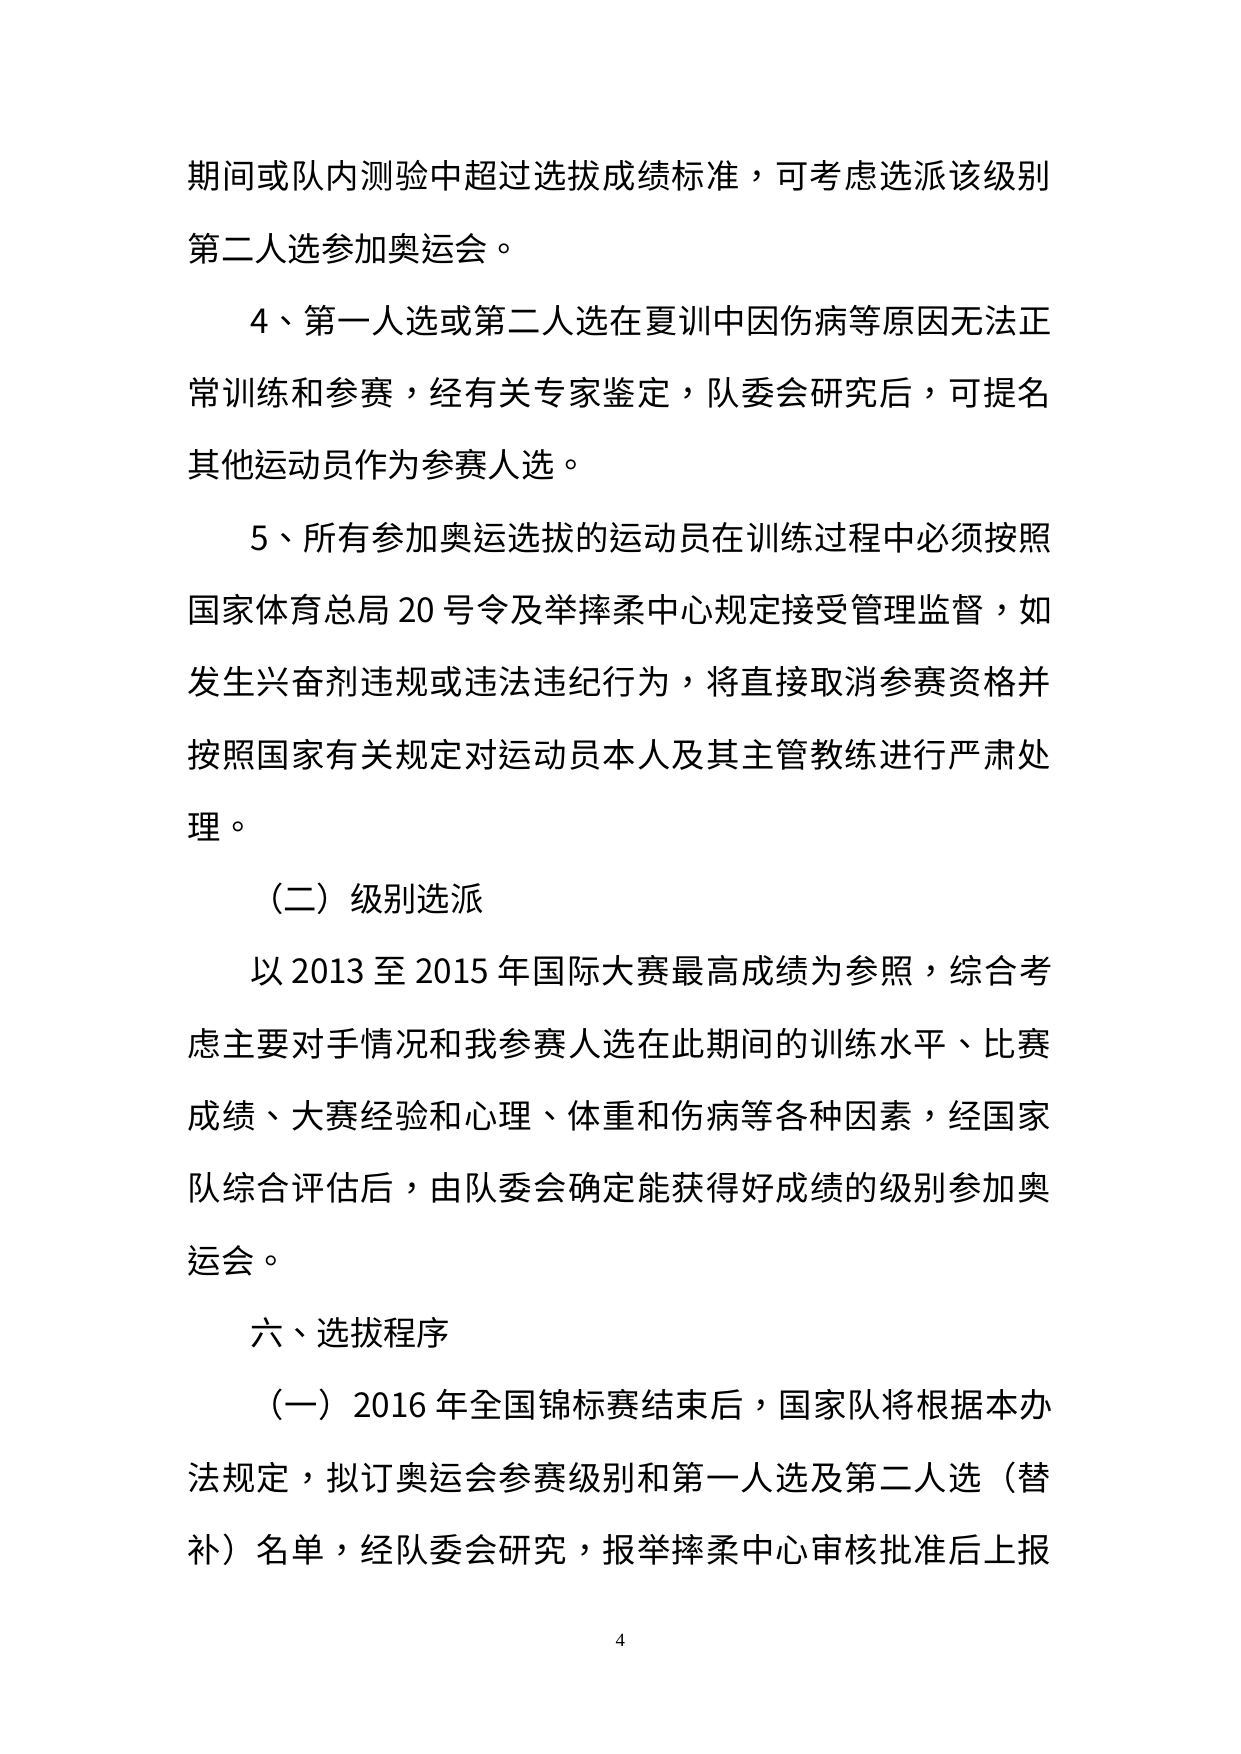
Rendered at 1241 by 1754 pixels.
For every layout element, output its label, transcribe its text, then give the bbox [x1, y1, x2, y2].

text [187, 1379, 1053, 1572]
text 六、选拔程序 [187, 1307, 1053, 1355]
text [187, 150, 1053, 271]
text 5、所有参加奥运选拔的运动员在训练过程中必须按照国家体育总局20号令及举摔柔中心规定接受管理监督，如发生兴奋剂违规或违法违纪行为，将直接取消参赛资格并按照国家有关规定对运动员本人及其主管教练进行严肃处理。 [187, 511, 1053, 849]
text （二）级别选派 [187, 873, 1053, 921]
text 以2013至2015年国际大赛最高成绩为参照，综合考虑主要对手情况和我参赛人选在此期间的训练水平、比赛成绩、大赛经验和心理、体重和伤病等各种因素，经国家队综合评估后，由队委会确定能获得好成绩的级别参加奥运会。 [187, 945, 1053, 1283]
text 4、第一人选或第二人选在夏训中因伤病等原因无法正常训练和参赛，经有关专家鉴定，队委会研究后，可提名其他运动员作为参赛人选。 [187, 294, 1053, 487]
